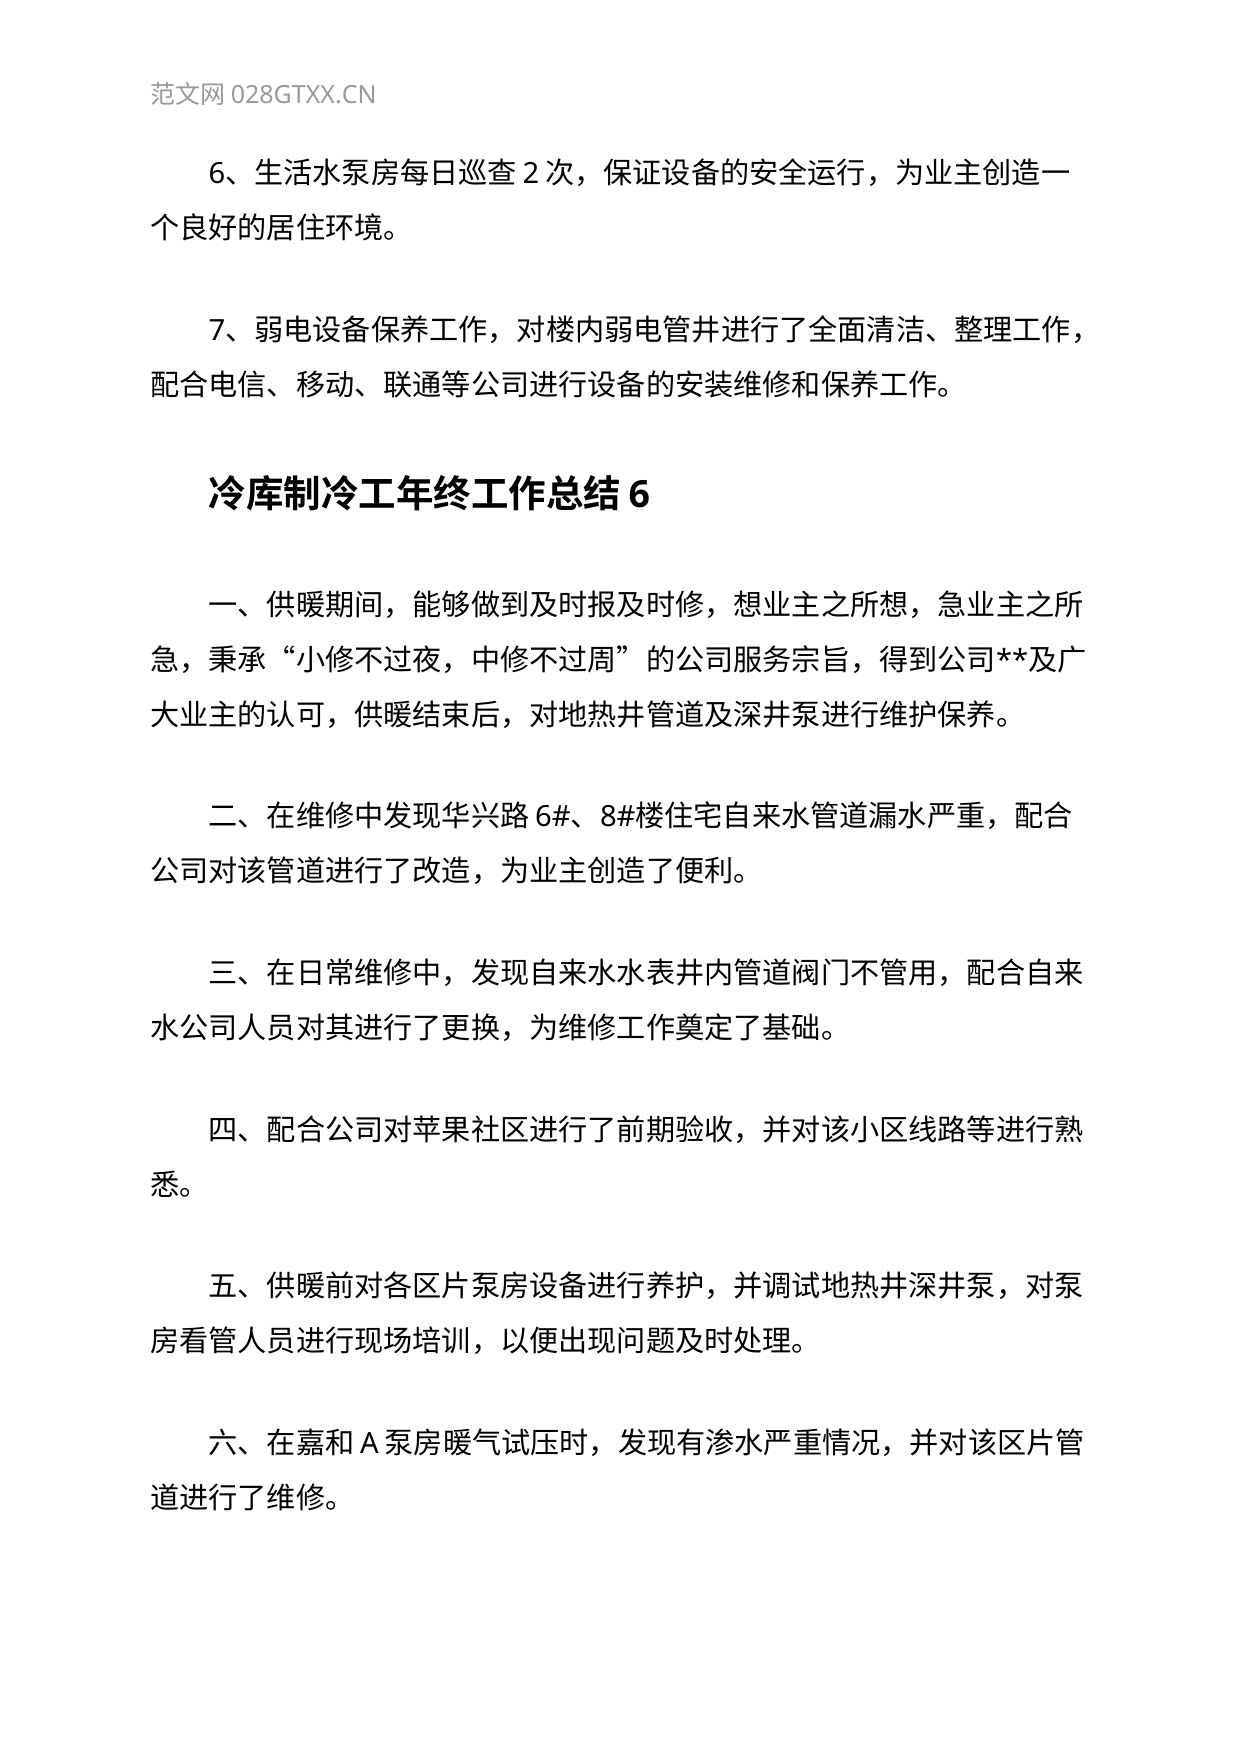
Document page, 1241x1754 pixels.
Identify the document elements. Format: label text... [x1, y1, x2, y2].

text 6、生活水泵房每日巡查2次，保证设备的安全运行，为业主创造一个良好的居住环境。 [150, 150, 1090, 247]
text 四、配合公司对苹果社区进行了前期验收，并对该小区线路等进行熟悉。 [150, 1106, 1090, 1203]
text 三、在日常维修中，发现自来水水表井内管道阀门不管用，配合自来水公司人员对其进行了更换，为维修工作奠定了基础。 [150, 949, 1090, 1047]
text 冷库制冷工年终工作总结6 [150, 463, 1090, 518]
text 五、供暖前对各区片泵房设备进行养护，并调试地热井深井泵，对泵房看管人员进行现场培训，以便出现问题及时处理。 [150, 1263, 1090, 1360]
text 一、供暖期间，能够做到及时报及时修，想业主之所想，急业主之所急，秉承“小修不过夜，中修不过周”的公司服务宗旨，得到公司**及广大业主的认可，供暖结束后，对地热井管道及深井泵进行维护保养。 [150, 581, 1090, 733]
text 7、弱电设备保养工作，对楼内弱电管井进行了全面清洁、整理工作，配合电信、移动、联通等公司进行设备的安装维修和保养工作。 [150, 307, 1090, 404]
text 六、在嘉和A泵房暖气试压时，发现有渗水严重情况，并对该区片管道进行了维修。 [150, 1419, 1090, 1517]
text 二、在维修中发现华兴路6#、8#楼住宅自来水管道漏水严重，配合公司对该管道进行了改造，为业主创造了便利。 [150, 793, 1090, 890]
